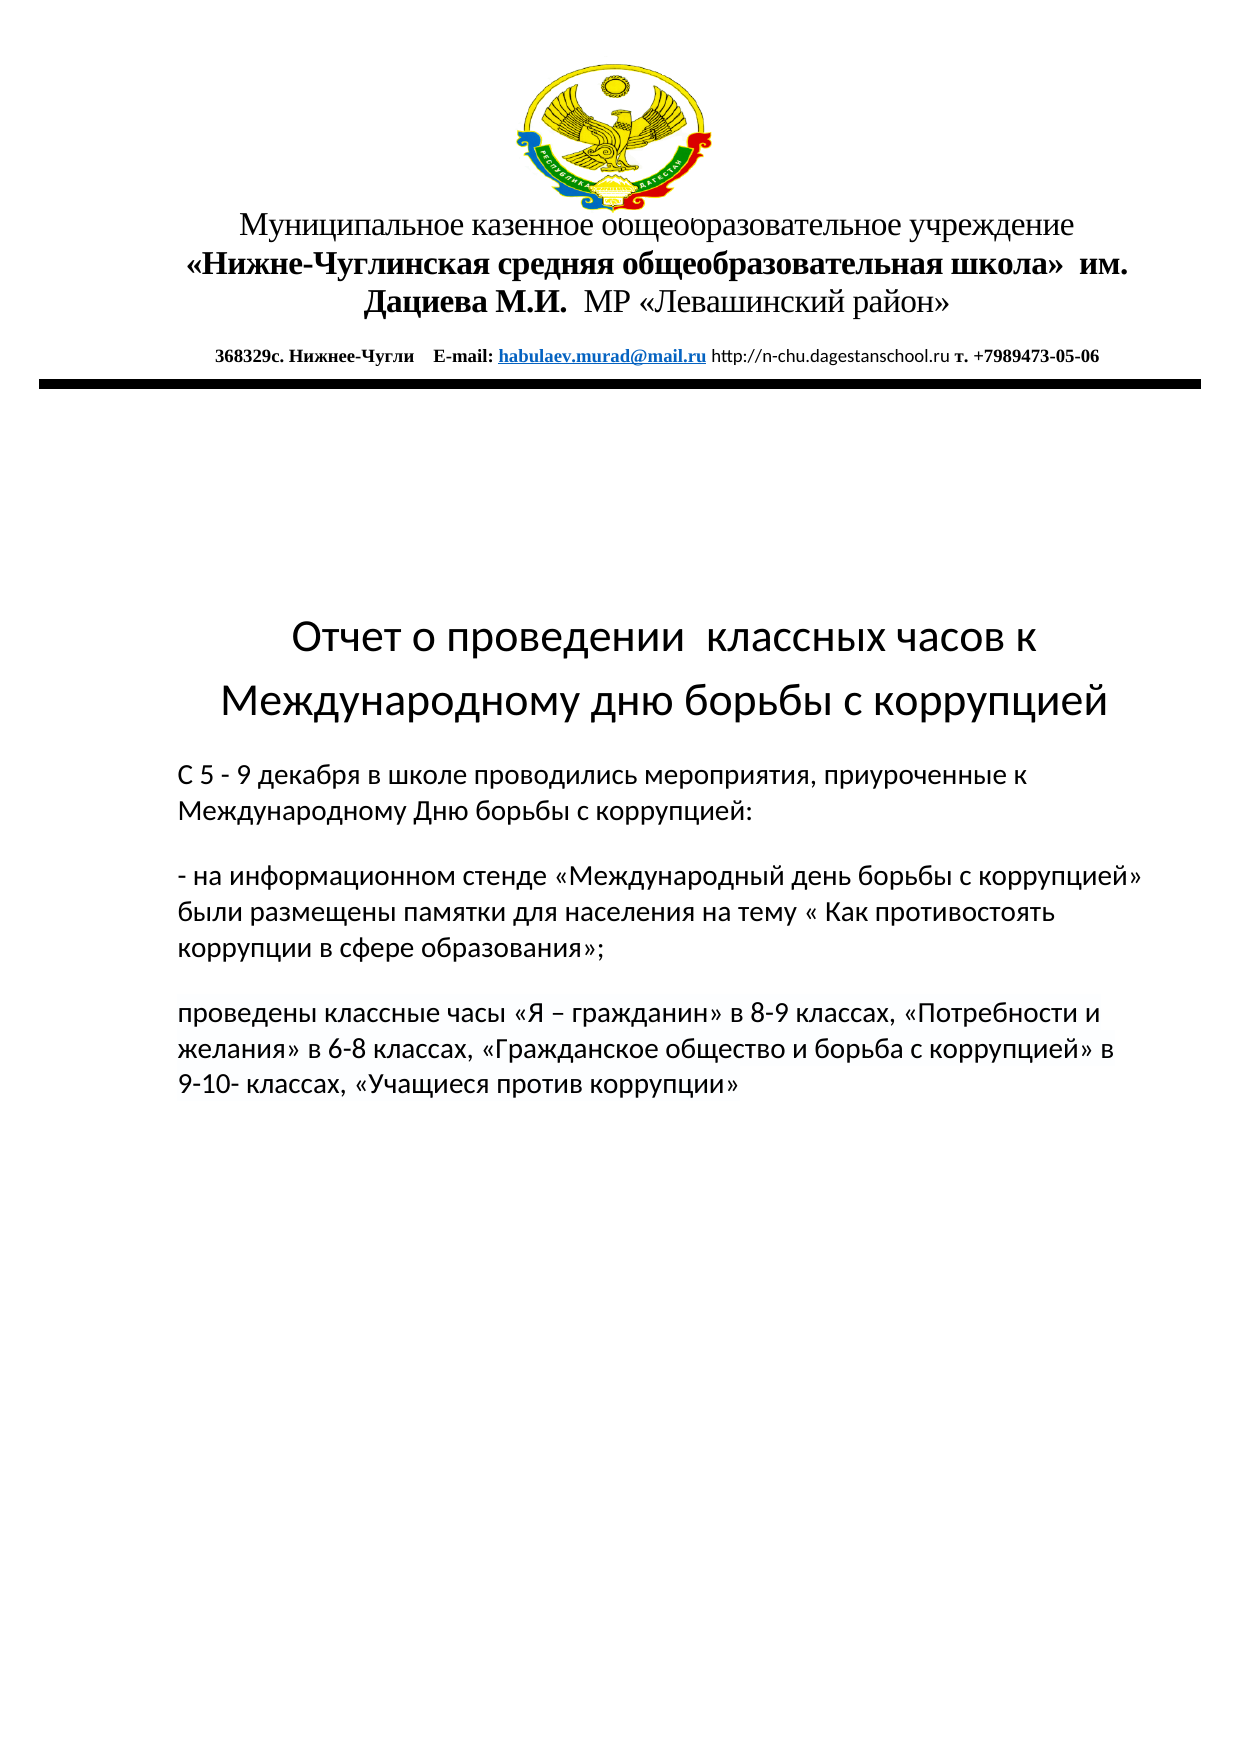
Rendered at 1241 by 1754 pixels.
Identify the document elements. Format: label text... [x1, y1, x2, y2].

text проведены классные часы «Я – гражданин» в 8-9 классах, «Потребности и желания» в 6-8 классах, «Гражданское общество и борьба с коррупцией» в 9-10- классах, «Учащиеся против коррупции» [740, 994, 1152, 1101]
text «Нижне-Чуглинская средняя общеобразовательная школа» им. Дациева М.И. МР «Левашинский район» [177, 243, 1137, 320]
text Отчет о проведении классных часов к Международному дню борьбы с коррупцией [177, 607, 1152, 727]
text 368329с. Нижнее-Чугли E-mail: habulaev.murad@mail.ru http://n-chu.dagestanschool.ru т. +7989473-05-06 [177, 344, 1137, 367]
text С 5 - 9 декабря в школе проводились мероприятия, приуроченные к Международному Дню борьбы с коррупцией: [177, 756, 1152, 827]
text Муниципальное казенное общеобразовательное учреждение [177, 205, 1137, 243]
text - на информационном стенде «Международный день борьбы с коррупцией» были размещены памятки для населения на тему « Как противостоять коррупции в сфере образования»; [177, 857, 1152, 964]
picture [506, 56, 719, 218]
